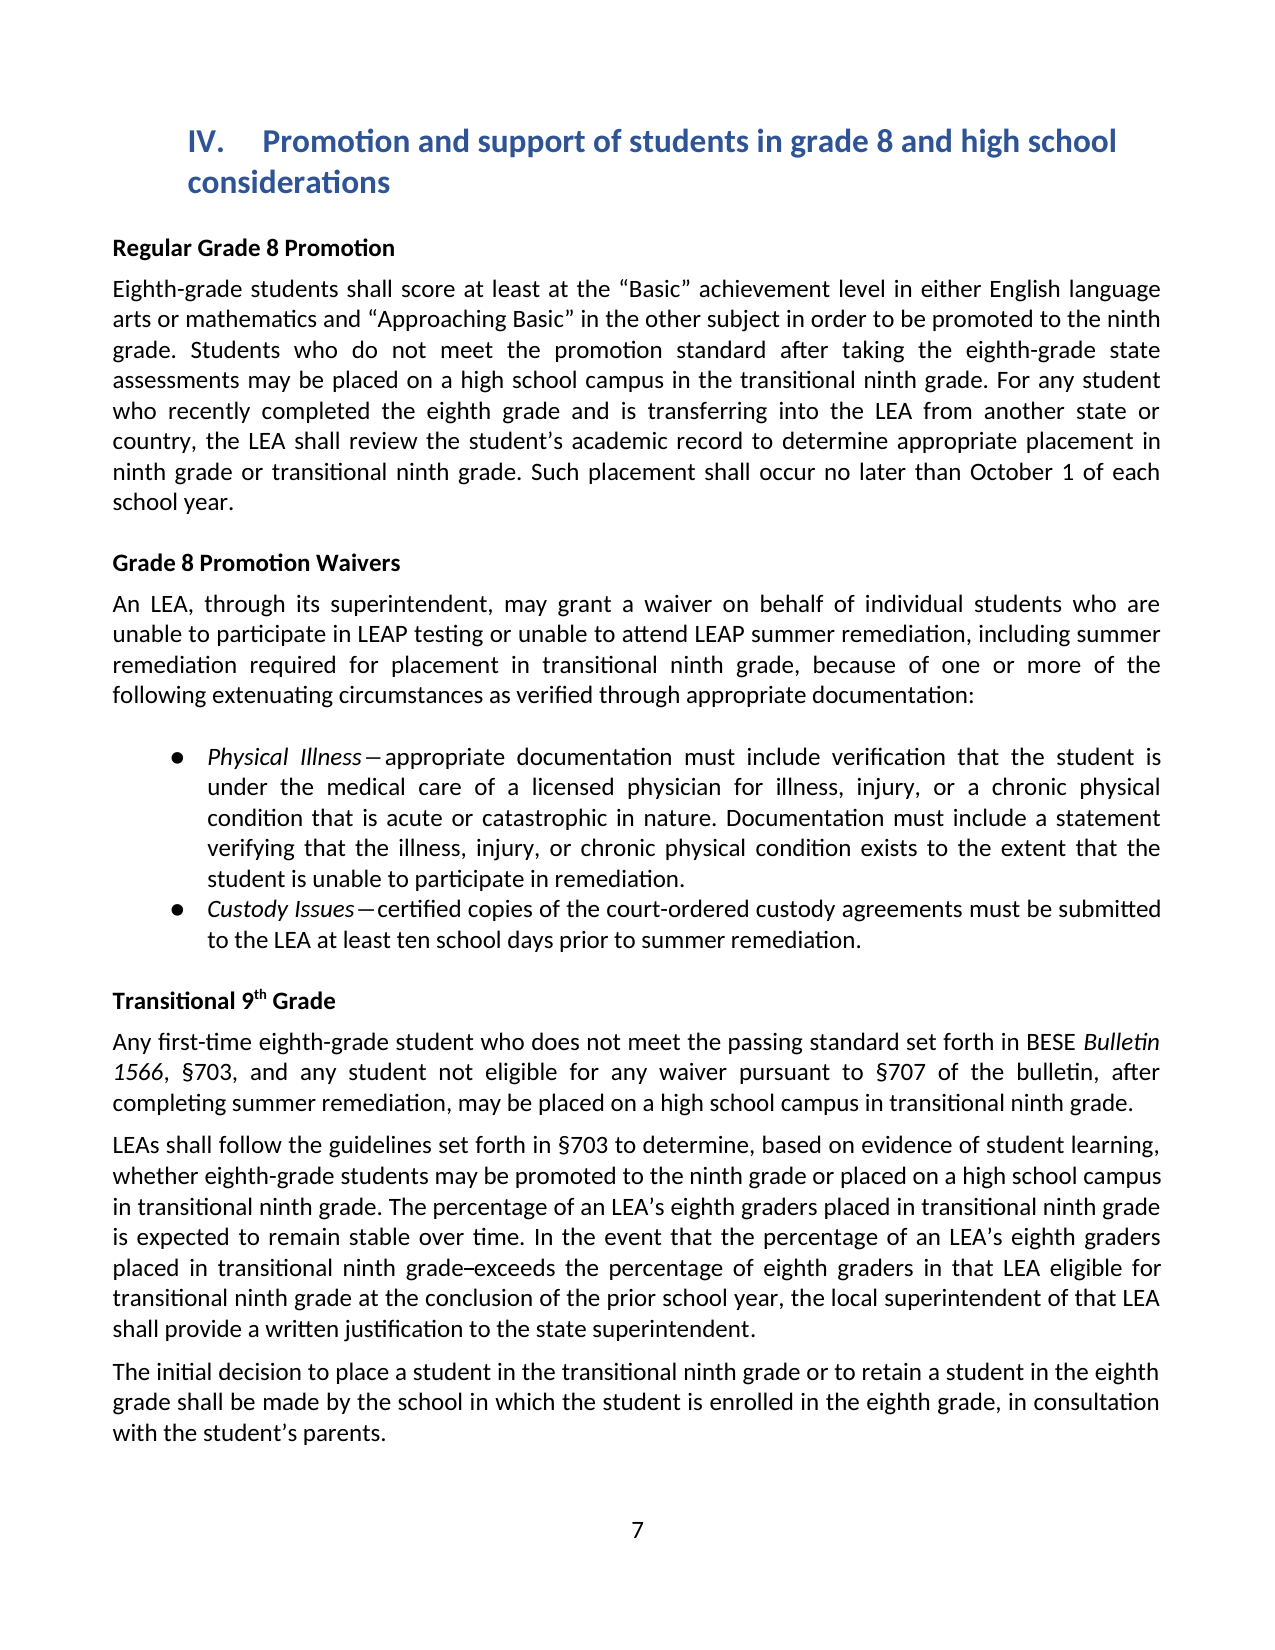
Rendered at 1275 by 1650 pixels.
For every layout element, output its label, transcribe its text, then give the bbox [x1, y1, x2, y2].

text An LEA, through its superintendent, may grant a waiver on behalf of individual students who are unable to participate in LEAP testing or unable to attend LEAP summer remediation, including summer remediation required for placement in transitional ninth grade, because of one or more of the following extenuating circumstances as verified through appropriate documentation: [112, 588, 1162, 710]
text Any first-time eighth-grade student who does not meet the passing standard set forth in BESE Bulletin 1566, §703, and any student not eligible for any waiver pursuant to §707 of the bulletin, after completing summer remediation, may be placed on a high school campus in transitional ninth grade. [112, 1026, 1162, 1117]
text Regular Grade 8 Promotion [112, 232, 1162, 262]
list Custody Issues―certified copies of the court-ordered custody agreements must be submitted to the LEA at least ten school days prior to summer remediation. [169, 893, 1162, 954]
text Eighth-grade students shall score at least at the “Basic” achievement level in either English language arts or mathematics and “Approaching Basic” in the other subject in order to be promoted to the ninth grade. Students who do not meet the promotion standard after taking the eighth-grade state assessments may be placed on a high school campus in the transitional ninth grade. For any student who recently completed the eighth grade and is transferring into the LEA from another state or country, the LEA shall review the student’s academic record to determine appropriate placement in ninth grade or transitional ninth grade. Such placement shall occur no later than October 1 of each school year. [112, 273, 1162, 517]
text Transitional 9th Grade [112, 985, 1162, 1015]
text Grade 8 Promotion Waivers [112, 547, 1162, 578]
subtitle Promotion and support of students in grade 8 and high school considerations [187, 120, 1162, 201]
text LEAs shall follow the guidelines set forth in §703 to determine, based on evidence of student learning, whether eighth-grade students may be promoted to the ninth grade or placed on a high school campus in transitional ninth grade. The percentage of an LEA’s eighth graders placed in transitional ninth grade is expected to remain stable over time. In the event that the percentage of an LEA’s eighth graders placed in transitional ninth grade exceeds the percentage of eighth graders in that LEA eligible for transitional ninth grade at the conclusion of the prior school year, the local superintendent of that LEA shall provide a written justification to the state superintendent. [112, 1130, 1162, 1343]
list Physical Illness―appropriate documentation must include verification that the student is under the medical care of a licensed physician for illness, injury, or a chronic physical condition that is acute or catastrophic in nature. Documentation must include a statement verifying that the illness, injury, or chronic physical condition exists to the extent that the student is unable to participate in remediation. [169, 741, 1162, 893]
text The initial decision to place a student in the transitional ninth grade or to retain a student in the eighth grade shall be made by the school in which the student is enrolled in the eighth grade, in consultation with the student’s parents. [112, 1356, 1162, 1447]
